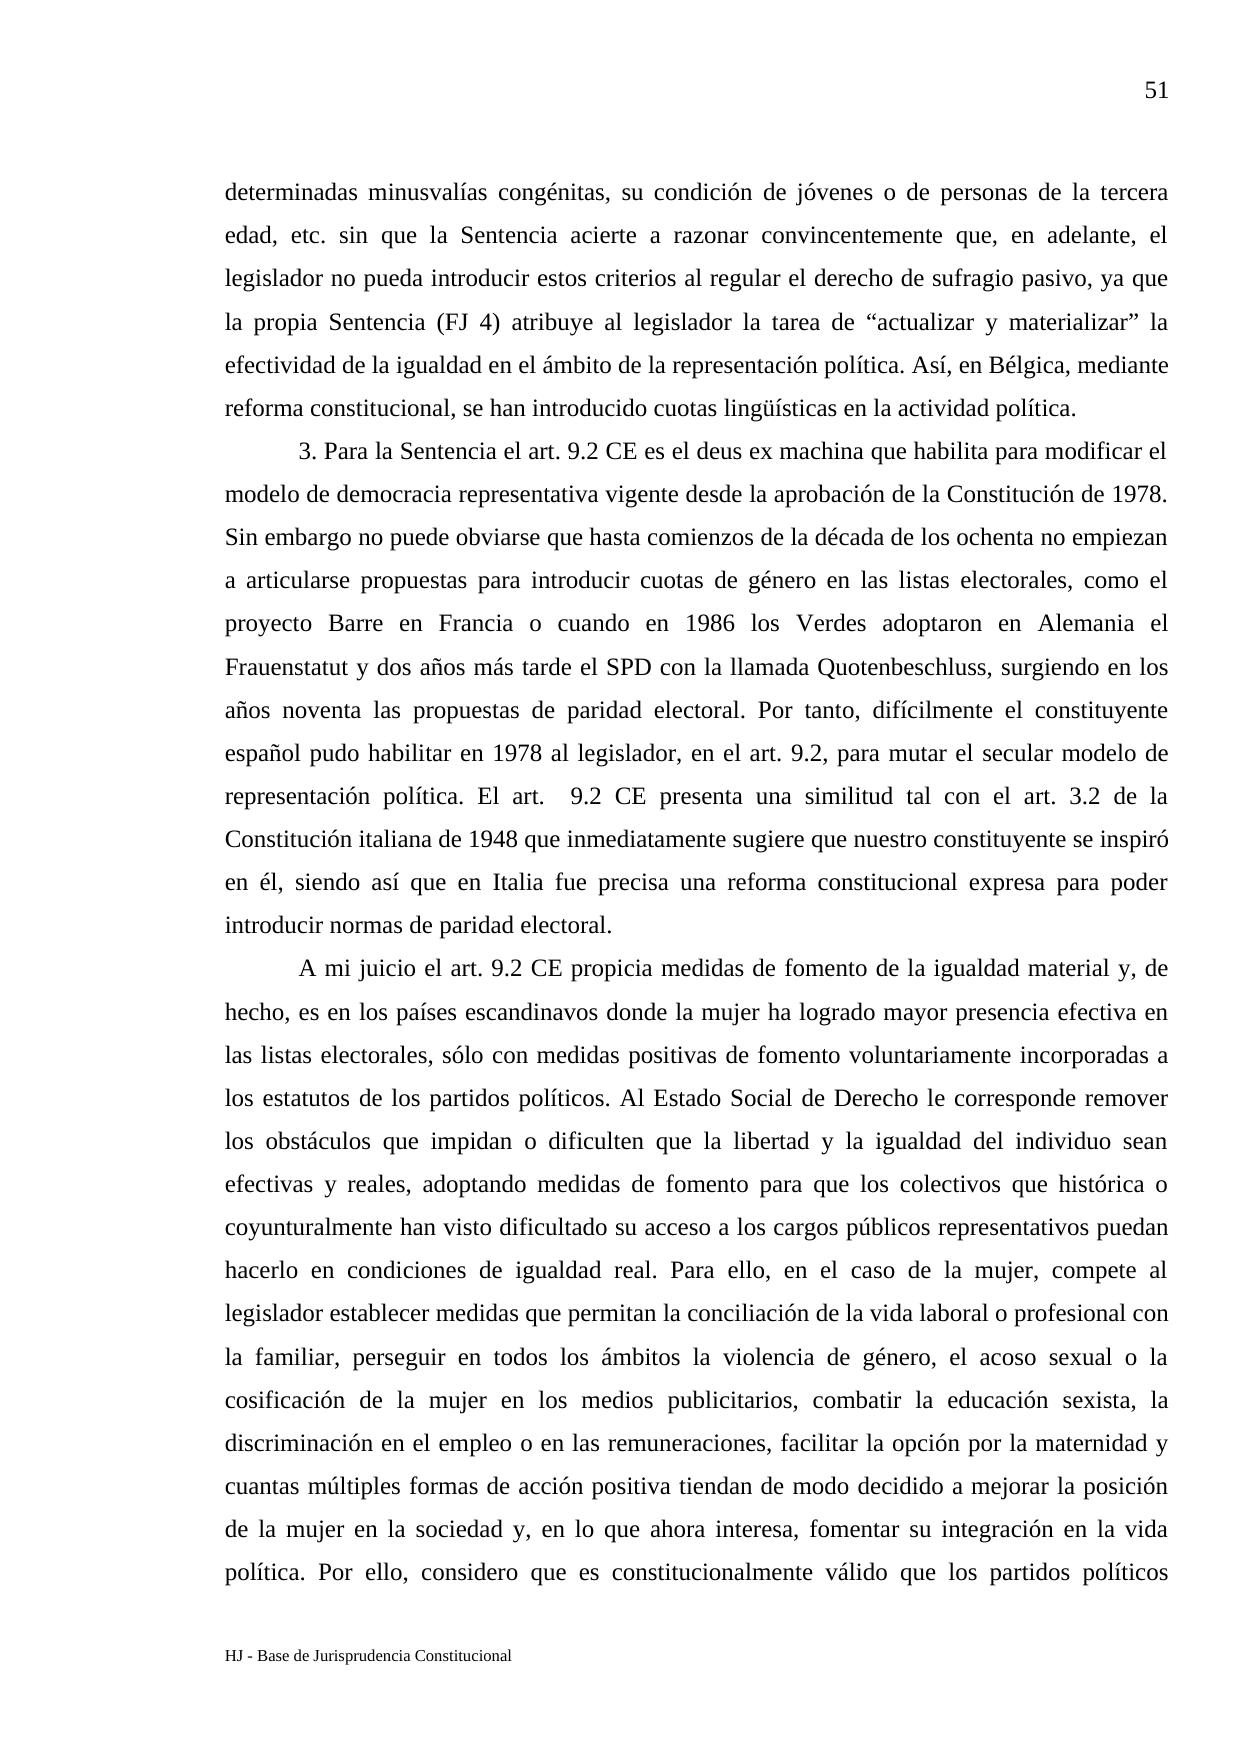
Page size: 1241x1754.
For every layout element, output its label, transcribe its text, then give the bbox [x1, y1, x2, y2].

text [224, 953, 1169, 1586]
text 3. Para la Sentencia el art. 9.2 CE es el deus ex machina que habilita para modificar el modelo de democracia representativa vigente desde la aprobación de la Constitución de 1978. Sin embargo no puede obviarse que hasta comienzos de la década de los ochenta no empiezan a articularse propuestas para introducir cuotas de género en las listas electorales, como el proyecto Barre en Francia o cuando en 1986 los Verdes adoptaron en Alemania el Frauenstatut y dos años más tarde el SPD con la llamada Quotenbeschluss, surgiendo en los años noventa las propuestas de paridad electoral. Por tanto, difícilmente el constituyente español pudo habilitar en 1978 al legislador, en el art. 9.2, para mutar el secular modelo de representación política. El art. 9.2 CE presenta una similitud tal con el art. 3.2 de la Constitución italiana de 1948 que inmediatamente sugiere que nuestro constituyente se inspiró en él, siendo así que en Italia fue precisa una reforma constitucional expresa para poder introducir normas de paridad electoral. [224, 436, 1169, 939]
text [224, 177, 1169, 422]
